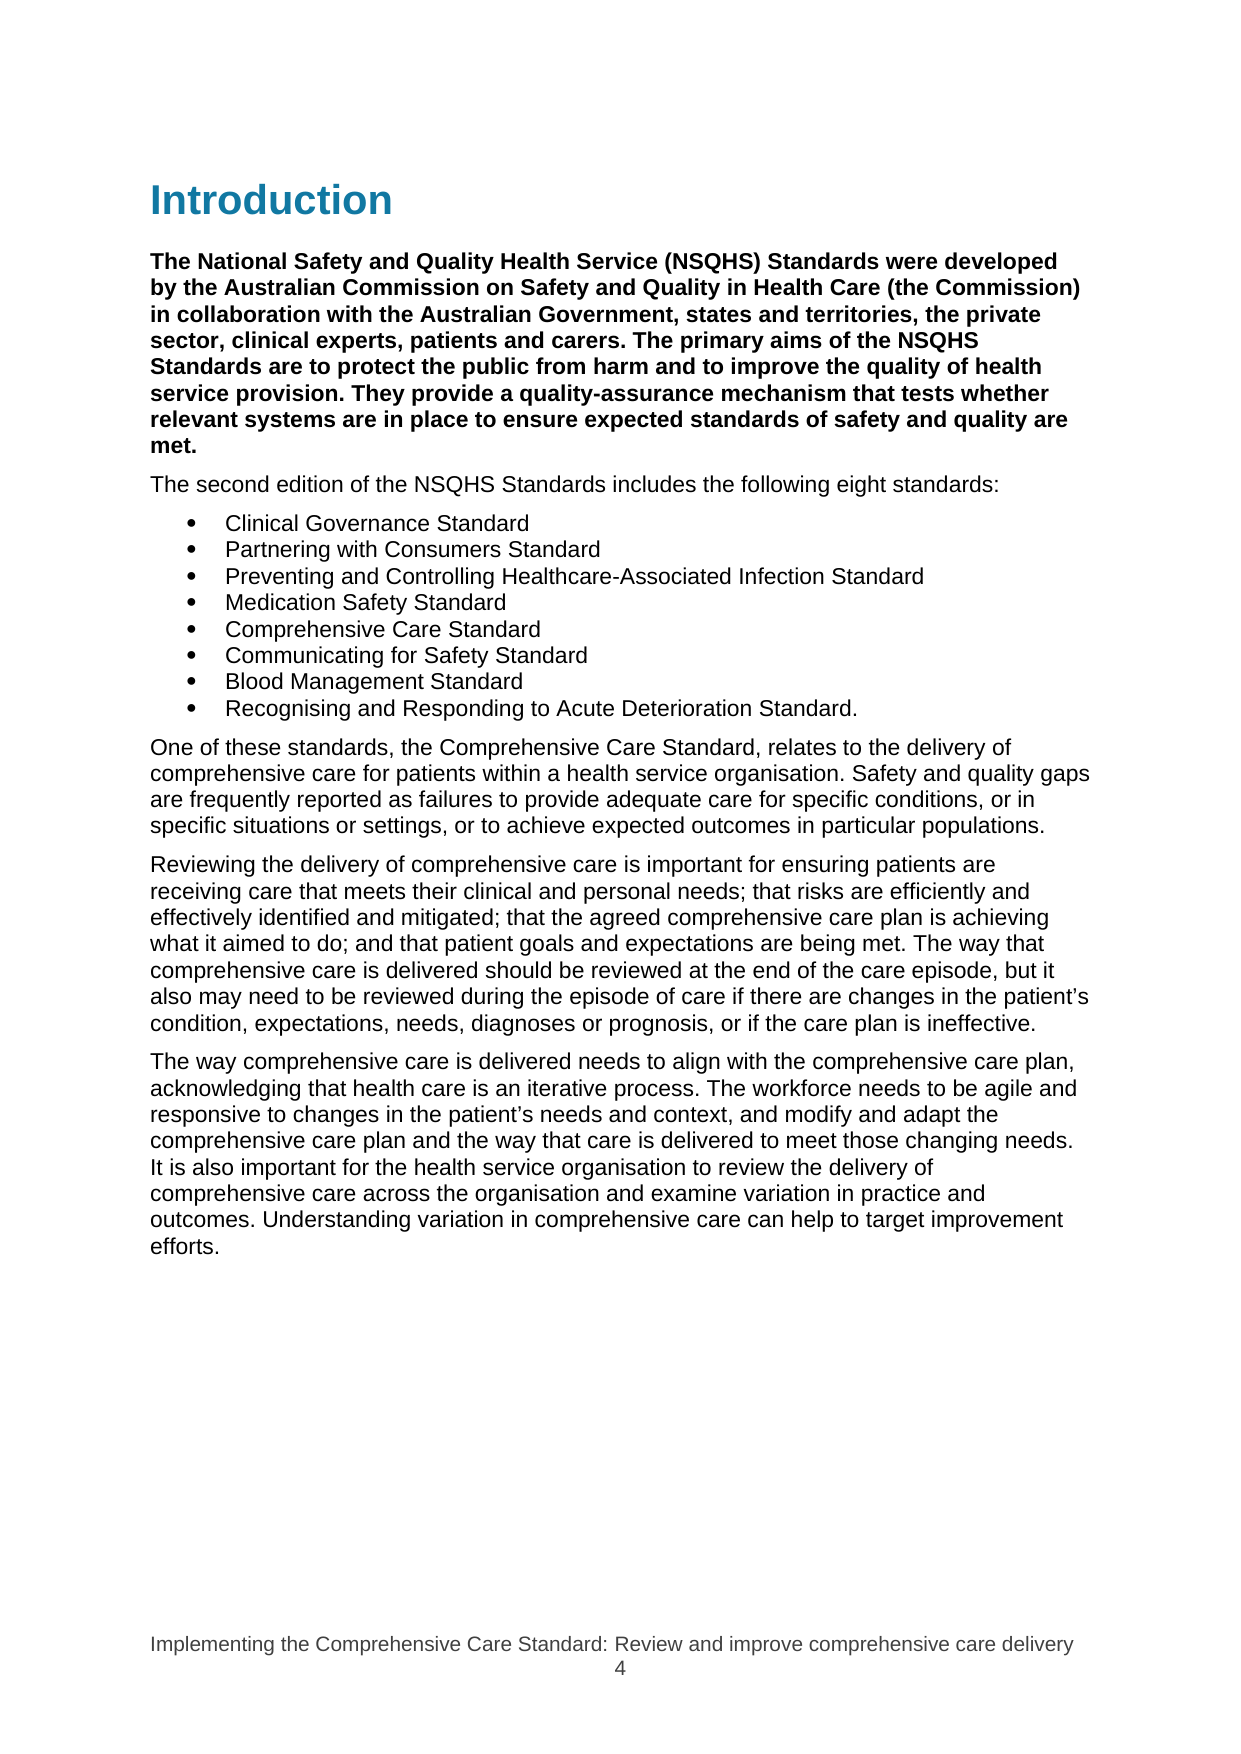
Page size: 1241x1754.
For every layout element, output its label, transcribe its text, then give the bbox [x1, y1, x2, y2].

subtitle Introduction [150, 175, 1090, 223]
list Medication Safety Standard [187, 589, 1090, 616]
text The way comprehensive care is delivered needs to align with the comprehensive care plan, acknowledging that health care is an iterative process. The workforce needs to be agile and responsive to changes in the patient’s needs and context, and modify and adapt the comprehensive care plan and the way that care is delivered to meet those changing needs. It is also important for the health service organisation to review the delivery of comprehensive care across the organisation and examine variation in practice and outcomes. Understanding variation in comprehensive care can help to target improvement efforts. [150, 1048, 1090, 1259]
list Blood Management Standard [187, 668, 1090, 694]
list Recognising and Responding to Acute Deterioration Standard. [187, 694, 1090, 721]
list Communicating for Safety Standard [187, 642, 1090, 668]
text The National Safety and Quality Health Service (NSQHS) Standards were developed by the Australian Commission on Safety and Quality in Health Care (the Commission) in collaboration with the Australian Government, states and territories, the private sector, clinical experts, patients and carers. The primary aims of the NSQHS Standards are to protect the public from harm and to improve the quality of health service provision. They provide a quality-assurance mechanism that tests whether relevant systems are in place to ensure expected standards of safety and quality are met. [150, 248, 1090, 459]
list Partnering with Consumers Standard [187, 536, 1090, 563]
list Clinical Governance Standard [187, 510, 1090, 536]
list Preventing and Controlling Healthcare-Associated Infection Standard [187, 563, 1090, 589]
text The second edition of the NSQHS Standards includes the following eight standards: [150, 471, 1090, 498]
text Reviewing the delivery of comprehensive care is important for ensuring patients are receiving care that meets their clinical and personal needs; that risks are efficiently and effectively identified and mitigated; that the agreed comprehensive care plan is achieving what it aimed to do; and that patient goals and expectations are being met. The way that comprehensive care is delivered should be reviewed at the end of the care episode, but it also may need to be reviewed during the episode of care if there are changes in the patient’s condition, expectations, needs, diagnoses or prognosis, or if the care plan is ineffective. [150, 851, 1090, 1036]
text One of these standards, the Comprehensive Care Standard, relates to the delivery of comprehensive care for patients within a health service organisation. Safety and quality gaps are frequently reported as failures to provide adequate care for specific conditions, or in specific situations or settings, or to achieve expected outcomes in particular populations. [150, 733, 1090, 839]
list Comprehensive Care Standard [187, 616, 1090, 642]
